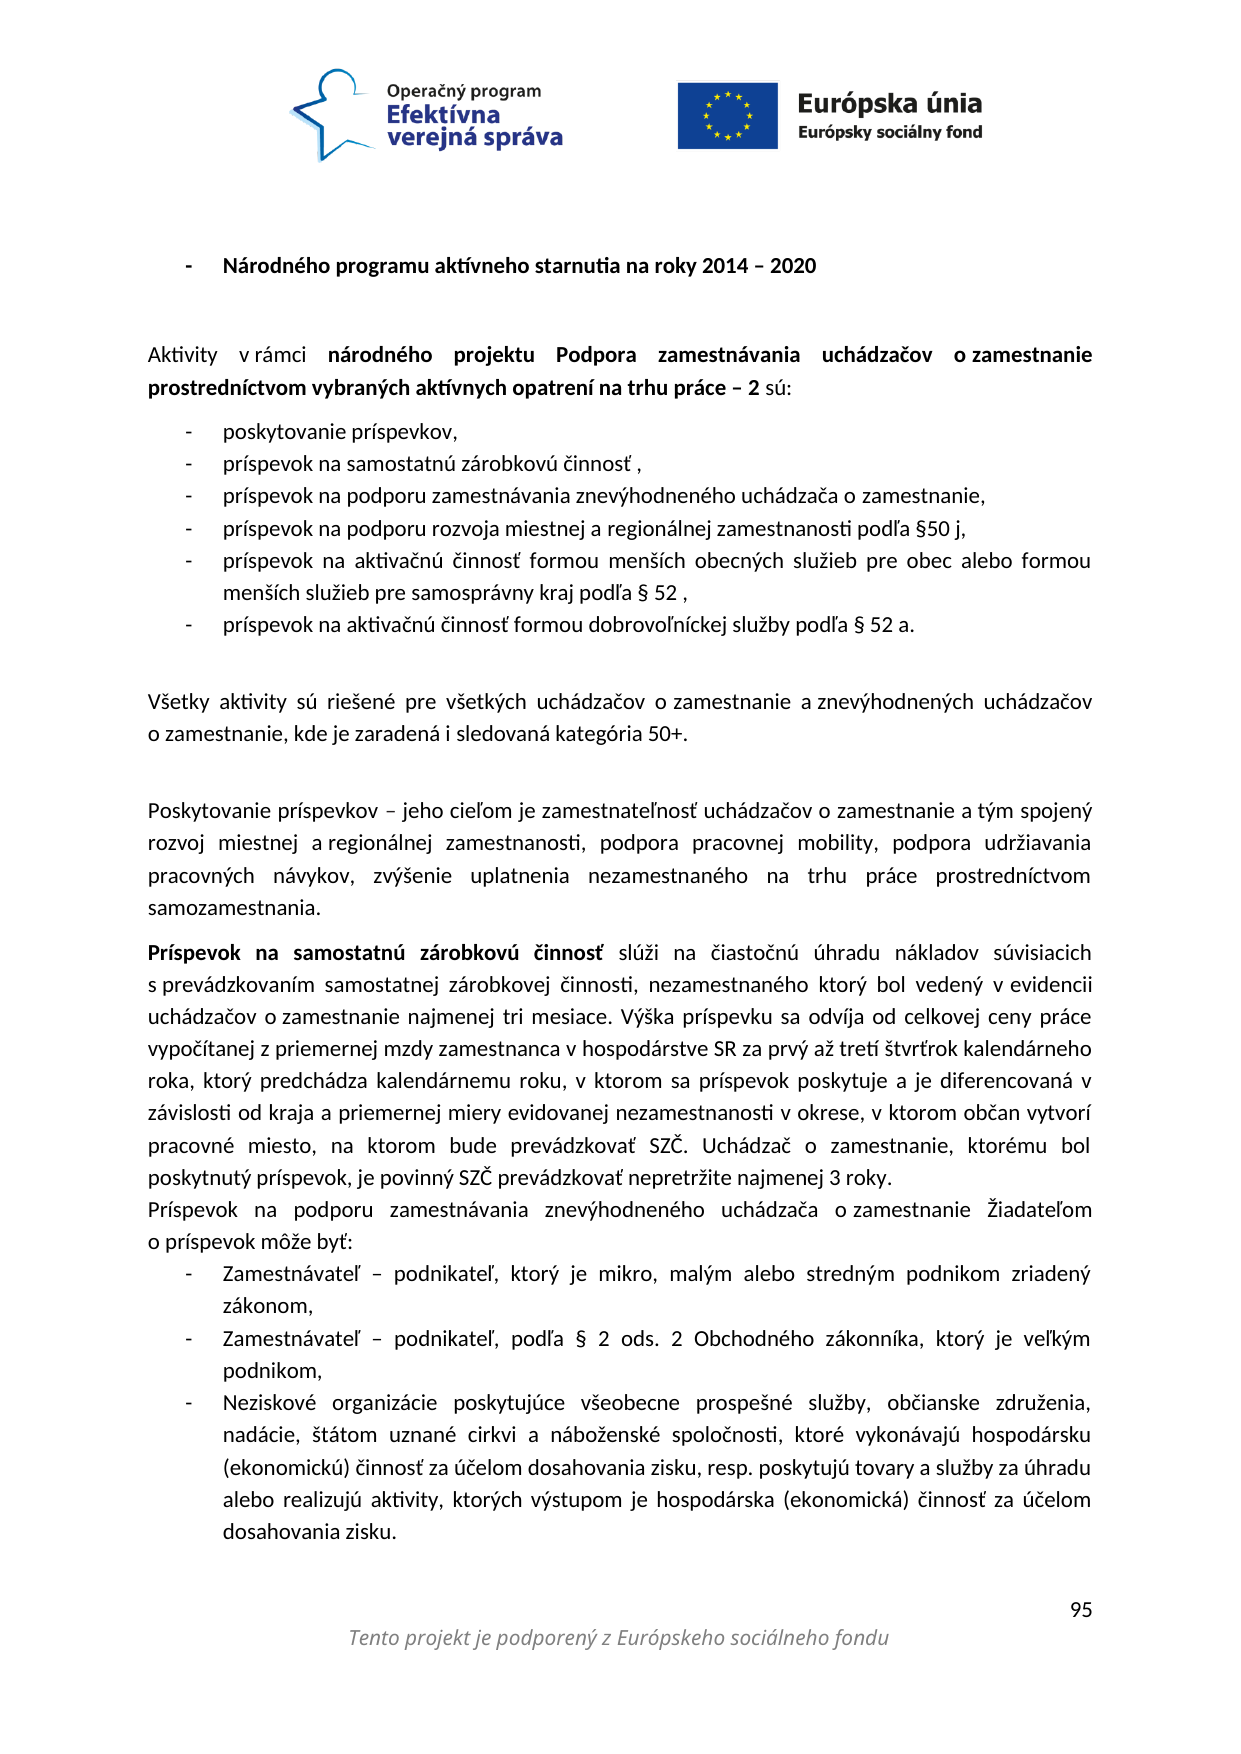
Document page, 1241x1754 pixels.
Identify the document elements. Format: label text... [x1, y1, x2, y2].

list príspevok na podporu rozvoja miestnej a regionálnej zamestnanosti podľa §50 j, [185, 514, 1093, 542]
list príspevok na aktivačnú činnosť formou dobrovoľníckej služby podľa § 52 a. [185, 610, 1093, 638]
text Všetky aktivity sú riešené pre všetkých uchádzačov o zamestnanie a znevýhodnených uchádzačov o zamestnanie, kde je zaradená i sledovaná kategória 50+. [148, 687, 1093, 747]
text Poskytovanie príspevkov – jeho cieľom je zamestnateľnosť uchádzačov o zamestnanie a tým spojený rozvoj miestnej a regionálnej zamestnanosti, podpora pracovnej mobility, podpora udržiavania pracovných návykov, zvýšenie uplatnenia nezamestnaného na trhu práce prostredníctvom samozamestnania. [148, 796, 1093, 921]
picture [264, 61, 1008, 185]
list príspevok na samostatnú zárobkovú činnosť , [185, 449, 1093, 477]
list príspevok na podporu zamestnávania znevýhodneného uchádzača o zamestnanie, [185, 482, 1093, 510]
list príspevok na aktivačnú činnosť formou menších obecných služieb pre obec alebo formou menších služieb pre samosprávny kraj podľa § 52 , [185, 546, 1093, 606]
text Príspevok na samostatnú zárobkovú činnosť slúži na čiastočnú úhradu nákladov súvisiacich s prevádzkovaním samostatnej zárobkovej činnosti, nezamestnaného ktorý bol vedený v evidencii uchádzačov o zamestnanie najmenej tri mesiace. Výška príspevku sa odvíja od celkovej ceny práce vypočítanej z priemernej mzdy zamestnanca v hospodárstve SR za prvý až tretí štvrťrok kalendárneho roka, ktorý predchádza kalendárnemu roku, v ktorom sa príspevok poskytuje a je diferencovaná v závislosti od kraja a priemernej miery evidovanej nezamestnanosti v okrese, v ktorom občan vytvorí pracovné miesto, na ktorom bude prevádzkovať SZČ. Uchádzač o zamestnanie, ktorému bol poskytnutý príspevok, je povinný SZČ prevádzkovať nepretržite najmenej 3 roky. [148, 938, 1093, 1191]
text Aktivity v rámci národného projektu Podpora zamestnávania uchádzačov o zamestnanie prostredníctvom vybraných aktívnych opatrení na trhu práce – 2 sú: [148, 340, 1093, 401]
list Neziskové organizácie poskytujúce všeobecne prospešné služby, občianske združenia, nadácie, štátom uznané cirkvi a náboženské spoločnosti, ktoré vykonávajú hospodársku (ekonomickú) činnosť za účelom dosahovania zisku, resp. poskytujú tovary a služby za úhradu alebo realizujú aktivity, ktorých výstupom je hospodárska (ekonomická) činnosť za účelom dosahovania zisku. [185, 1388, 1093, 1545]
list Zamestnávateľ – podnikateľ, podľa § 2 ods. 2 Obchodného zákonníka, ktorý je veľkým podnikom, [185, 1324, 1093, 1384]
text Príspevok na podporu zamestnávania znevýhodneného uchádzača o zamestnanie Žiadateľom o príspevok môže byť: [148, 1195, 1093, 1255]
list poskytovanie príspevkov, [185, 417, 1093, 445]
list Zamestnávateľ – podnikateľ, ktorý je mikro, malým alebo stredným podnikom zriadený zákonom, [185, 1259, 1093, 1320]
list Národného programu aktívneho starnutia na roky 2014 – 2020 [185, 251, 1093, 279]
